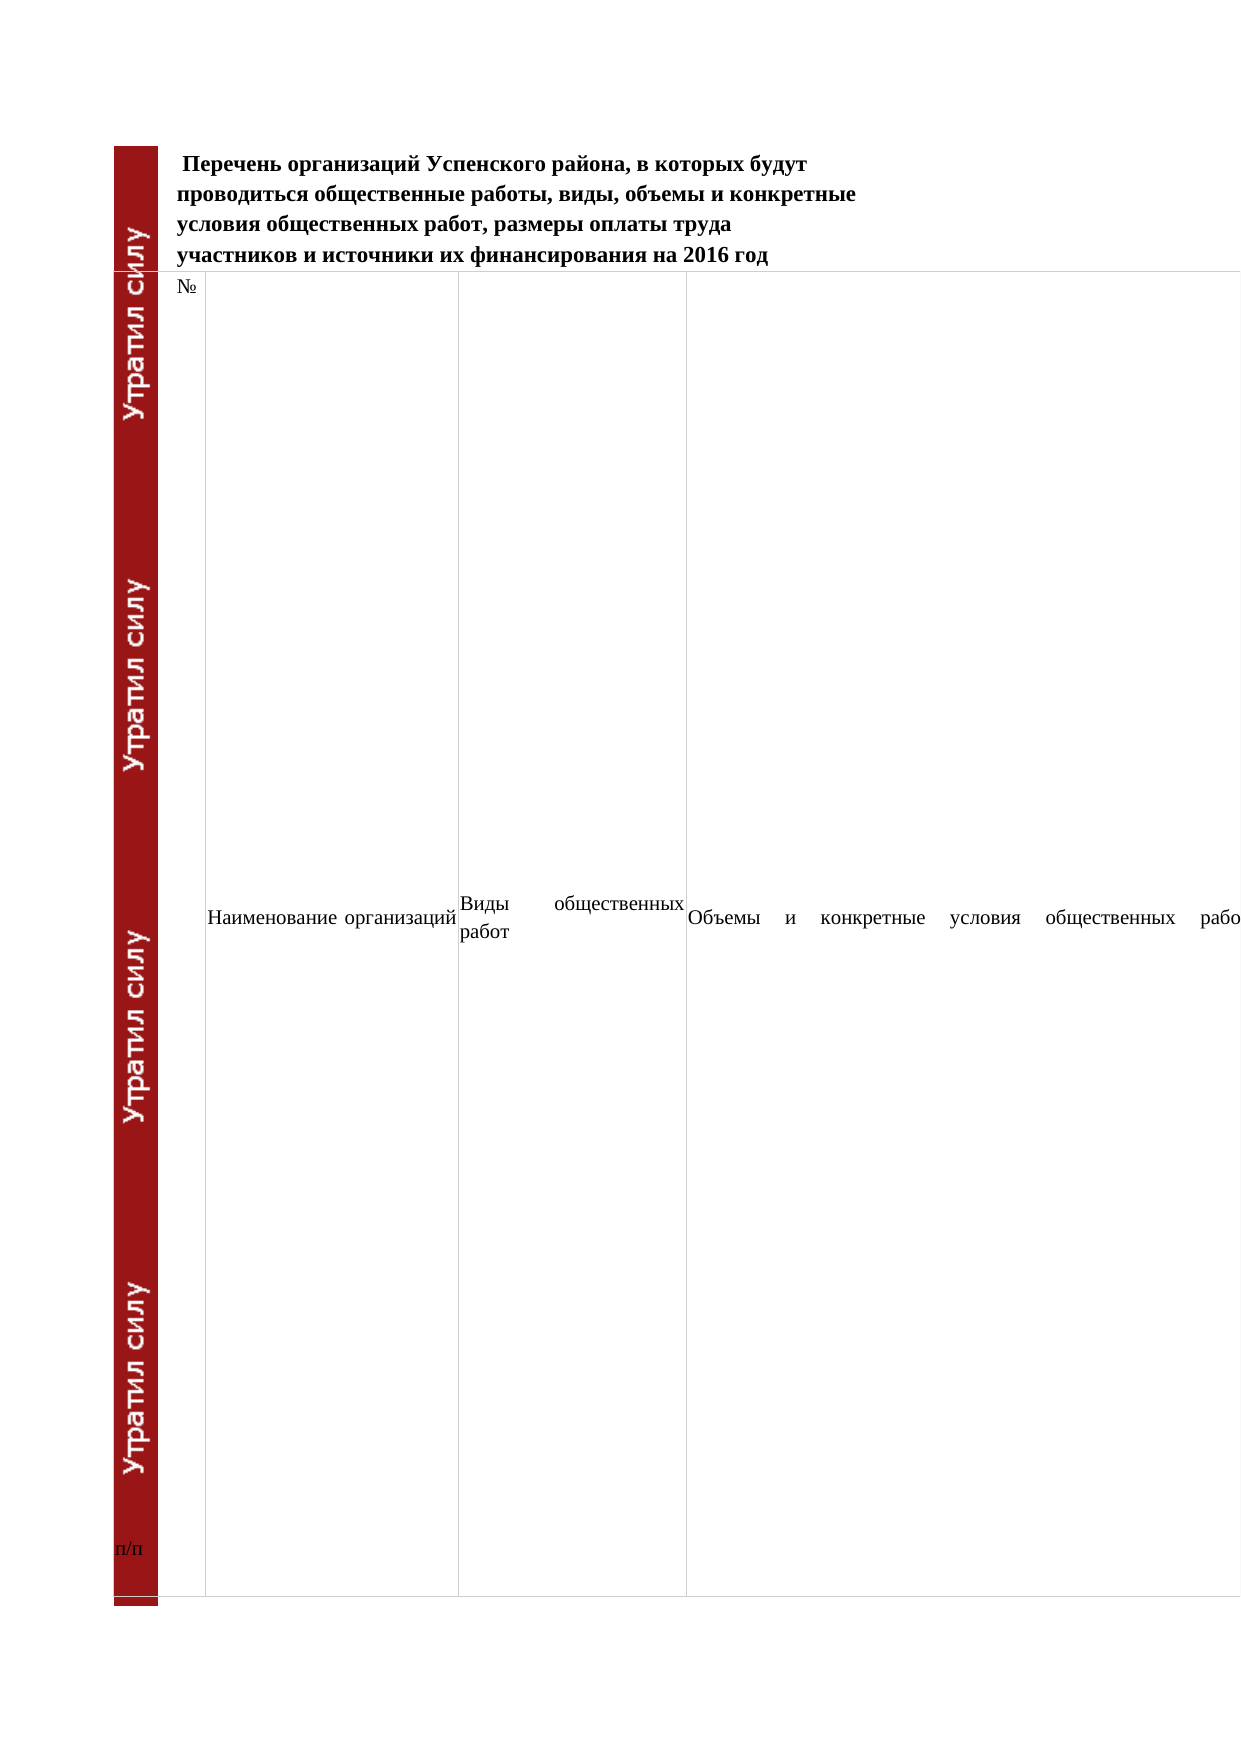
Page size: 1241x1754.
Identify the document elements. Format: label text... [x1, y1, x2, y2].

table_header № п/п [114, 272, 205, 1596]
picture [114, 146, 158, 150]
table_header Виды общественных работ [459, 272, 686, 1596]
table_header Объемы и конкретные условия общественных работ [687, 272, 1240, 1596]
picture [114, 267, 158, 271]
picture [114, 1597, 158, 1606]
table_header Наименование организаций [206, 272, 458, 1596]
text Перечень организаций Успенского района, в которых будут проводиться общественные работы, виды, объемы и конкретные условия общественных работ, размеры оплаты труда участников и источники их финансирования на 2016 год [112, 150, 1128, 267]
